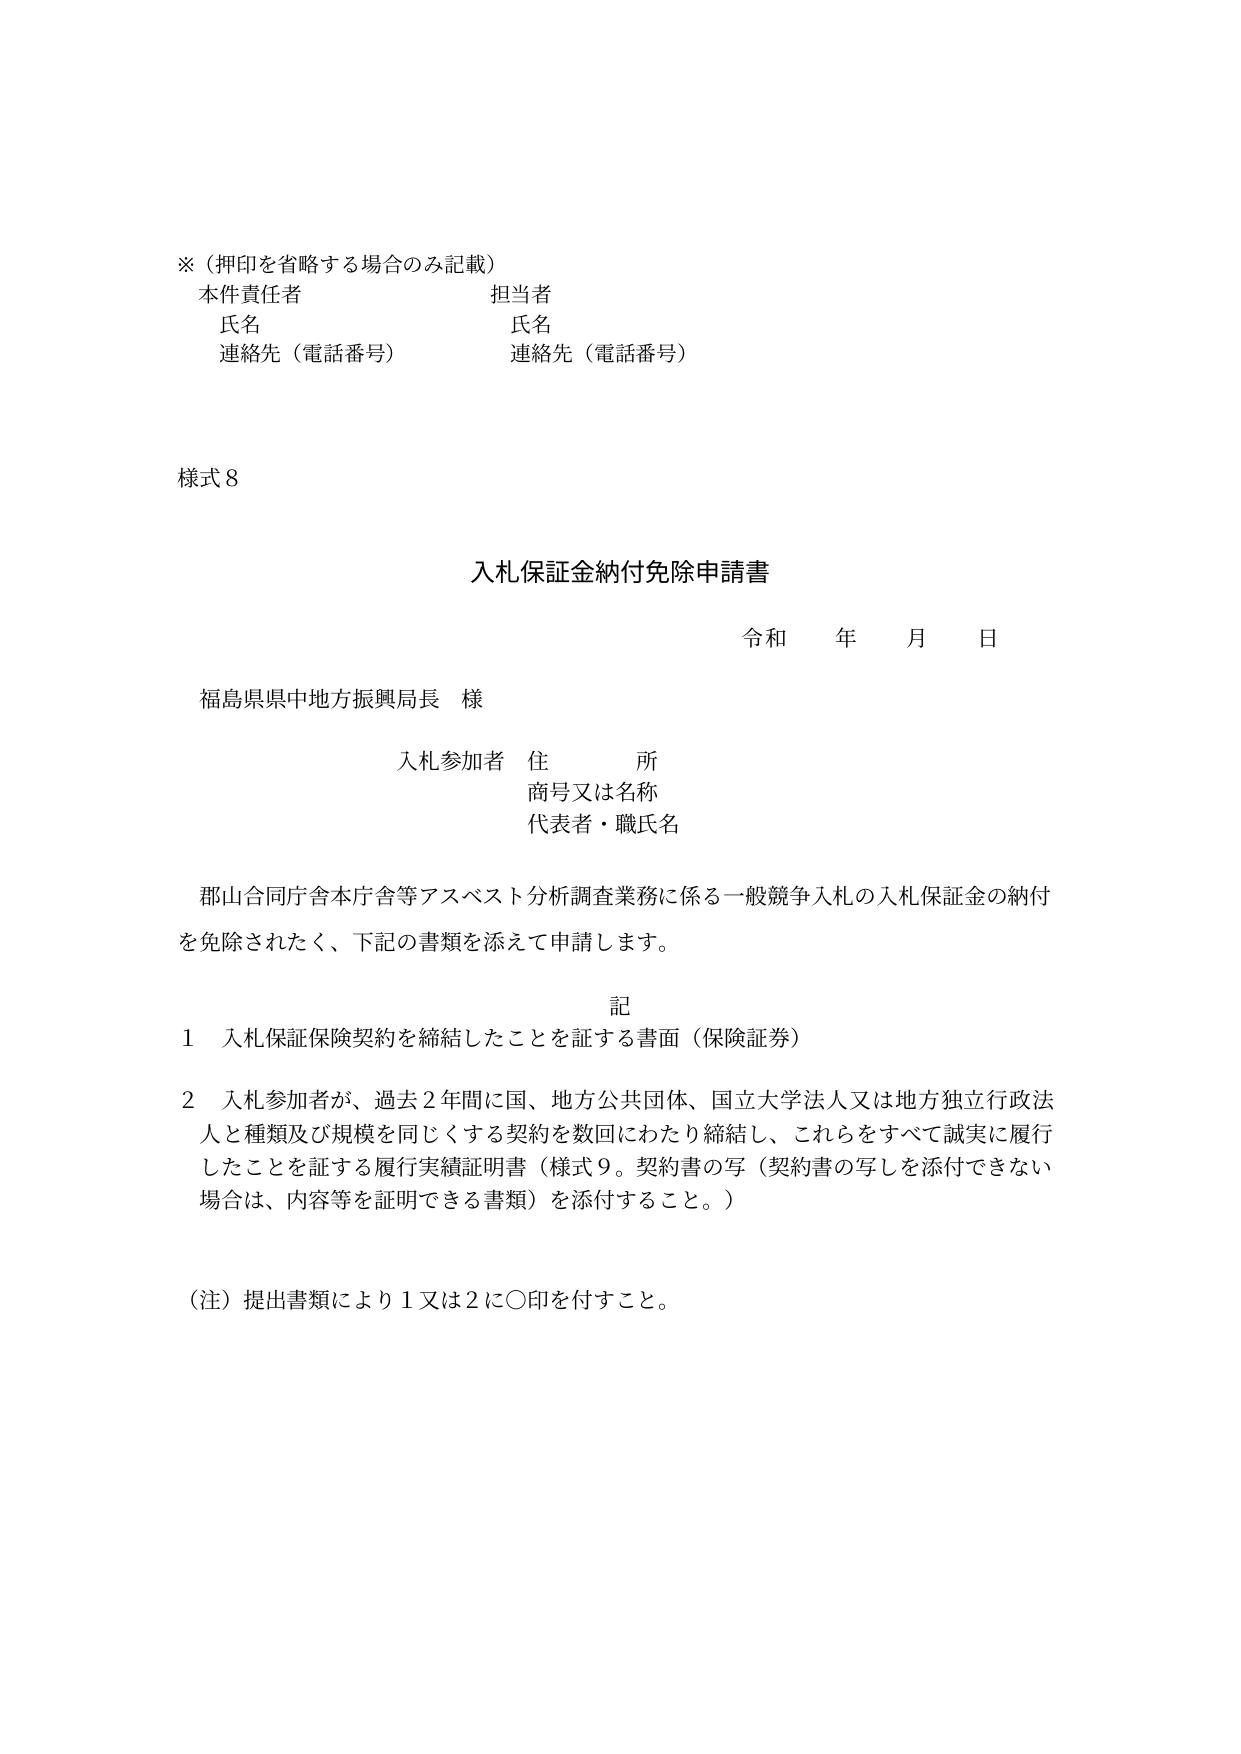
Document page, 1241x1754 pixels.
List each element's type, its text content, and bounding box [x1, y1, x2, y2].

text 氏名 氏名 [177, 308, 1063, 338]
text ２ 入札参加者が、過去２年間に国、地方公共団体、国立大学法人又は地方独立行政法人と種類及び規模を同じくする契約を数回にわたり締結し、これらをすべて誠実に履行したことを証する履行実績証明書（様式９。契約書の写（契約書の写しを添付できない場合は、内容等を証明できる書類）を添付すること。） [177, 1082, 1063, 1216]
text 様式８ [177, 462, 1063, 493]
text 商号又は名称 [440, 775, 1063, 807]
text 入札保証金納付免除申請書 [177, 553, 1063, 589]
text 代表者・職氏名 [440, 807, 1063, 838]
text 入札参加者 住 所 [177, 744, 1063, 775]
text 郡山合同庁舎本庁舎等アスベスト分析調査業務に係る一般競争入札の入札保証金の納付を免除されたく、下記の書類を添えて申請します。 [177, 868, 1063, 960]
text １ 入札保証保険契約を締結したことを証する書面（保険証券） [177, 1021, 1063, 1052]
text 記 [177, 989, 1063, 1021]
text ※（押印を省略する場合のみ記載） [177, 248, 1063, 278]
text 本件責任者 担当者 [177, 278, 1063, 308]
text （注）提出書類により１又は２に○印を付すこと。 [177, 1283, 1063, 1314]
text 令和 年 月 日 [177, 619, 1063, 653]
text 福島県県中地方振興局長 様 [177, 683, 1063, 714]
text 連絡先（電話番号） 連絡先（電話番号） [177, 338, 1063, 368]
